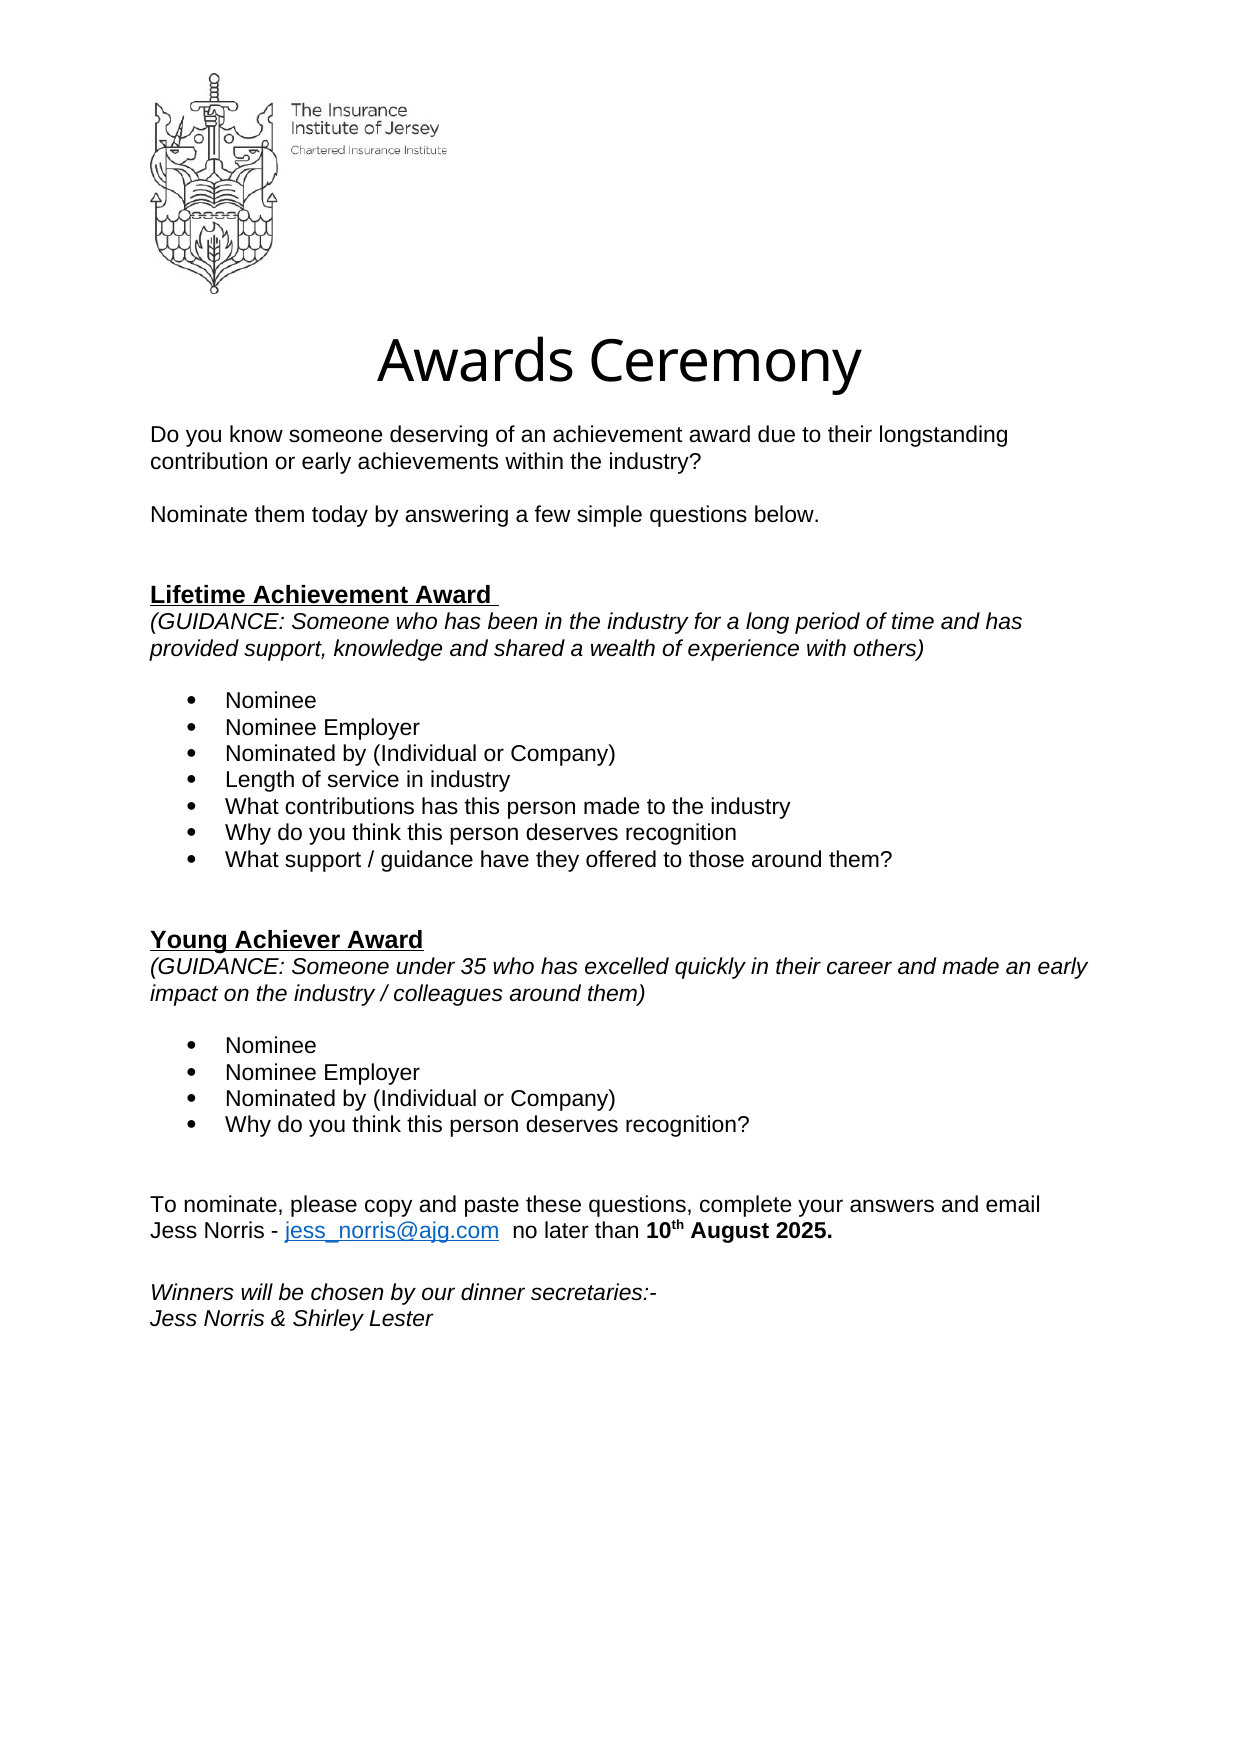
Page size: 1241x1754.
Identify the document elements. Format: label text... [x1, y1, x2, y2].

picture [150, 73, 447, 294]
text (GUIDANCE: Someone who has been in the industry for a long period of time and has provided support, knowledge and shared a wealth of experience with others) [150, 608, 1090, 661]
text Awards Ceremony [150, 319, 1090, 398]
text Lifetime Achievement Award [150, 579, 1090, 608]
list Nominated by (Individual or Company) [187, 740, 1090, 766]
list Length of service in industry [187, 766, 1090, 793]
list Nominated by (Individual or Company) [187, 1085, 1090, 1111]
text Jess Norris - jess_norris@ajg.com no later than 10th August 2025. [150, 1217, 1090, 1243]
list What contributions has this person made to the industry [187, 793, 1090, 819]
text To nominate, please copy and paste these questions, complete your answers and email [150, 1191, 1090, 1217]
list Why do you think this person deserves recognition [187, 819, 1090, 846]
text (GUIDANCE: Someone under 35 who has excelled quickly in their career and made an early impact on the industry / colleagues around them) [150, 953, 1090, 1006]
text Winners will be chosen by our dinner secretaries:- [150, 1279, 1090, 1305]
list Nominee Employer [187, 1059, 1090, 1085]
list Nominee [187, 687, 1090, 714]
text Young Achiever Award [150, 924, 1090, 953]
text Jess Norris & Shirley Lester [150, 1305, 1090, 1332]
text Nominate them today by answering a few simple questions below. [150, 501, 1090, 527]
list What support / guidance have they offered to those around them? [187, 846, 1090, 872]
list Why do you think this person deserves recognition? [187, 1111, 1090, 1138]
text Do you know someone deserving of an achievement award due to their longstanding contribution or early achievements within the industry? [150, 421, 1090, 474]
list Nominee [187, 1032, 1090, 1059]
list Nominee Employer [187, 714, 1090, 740]
